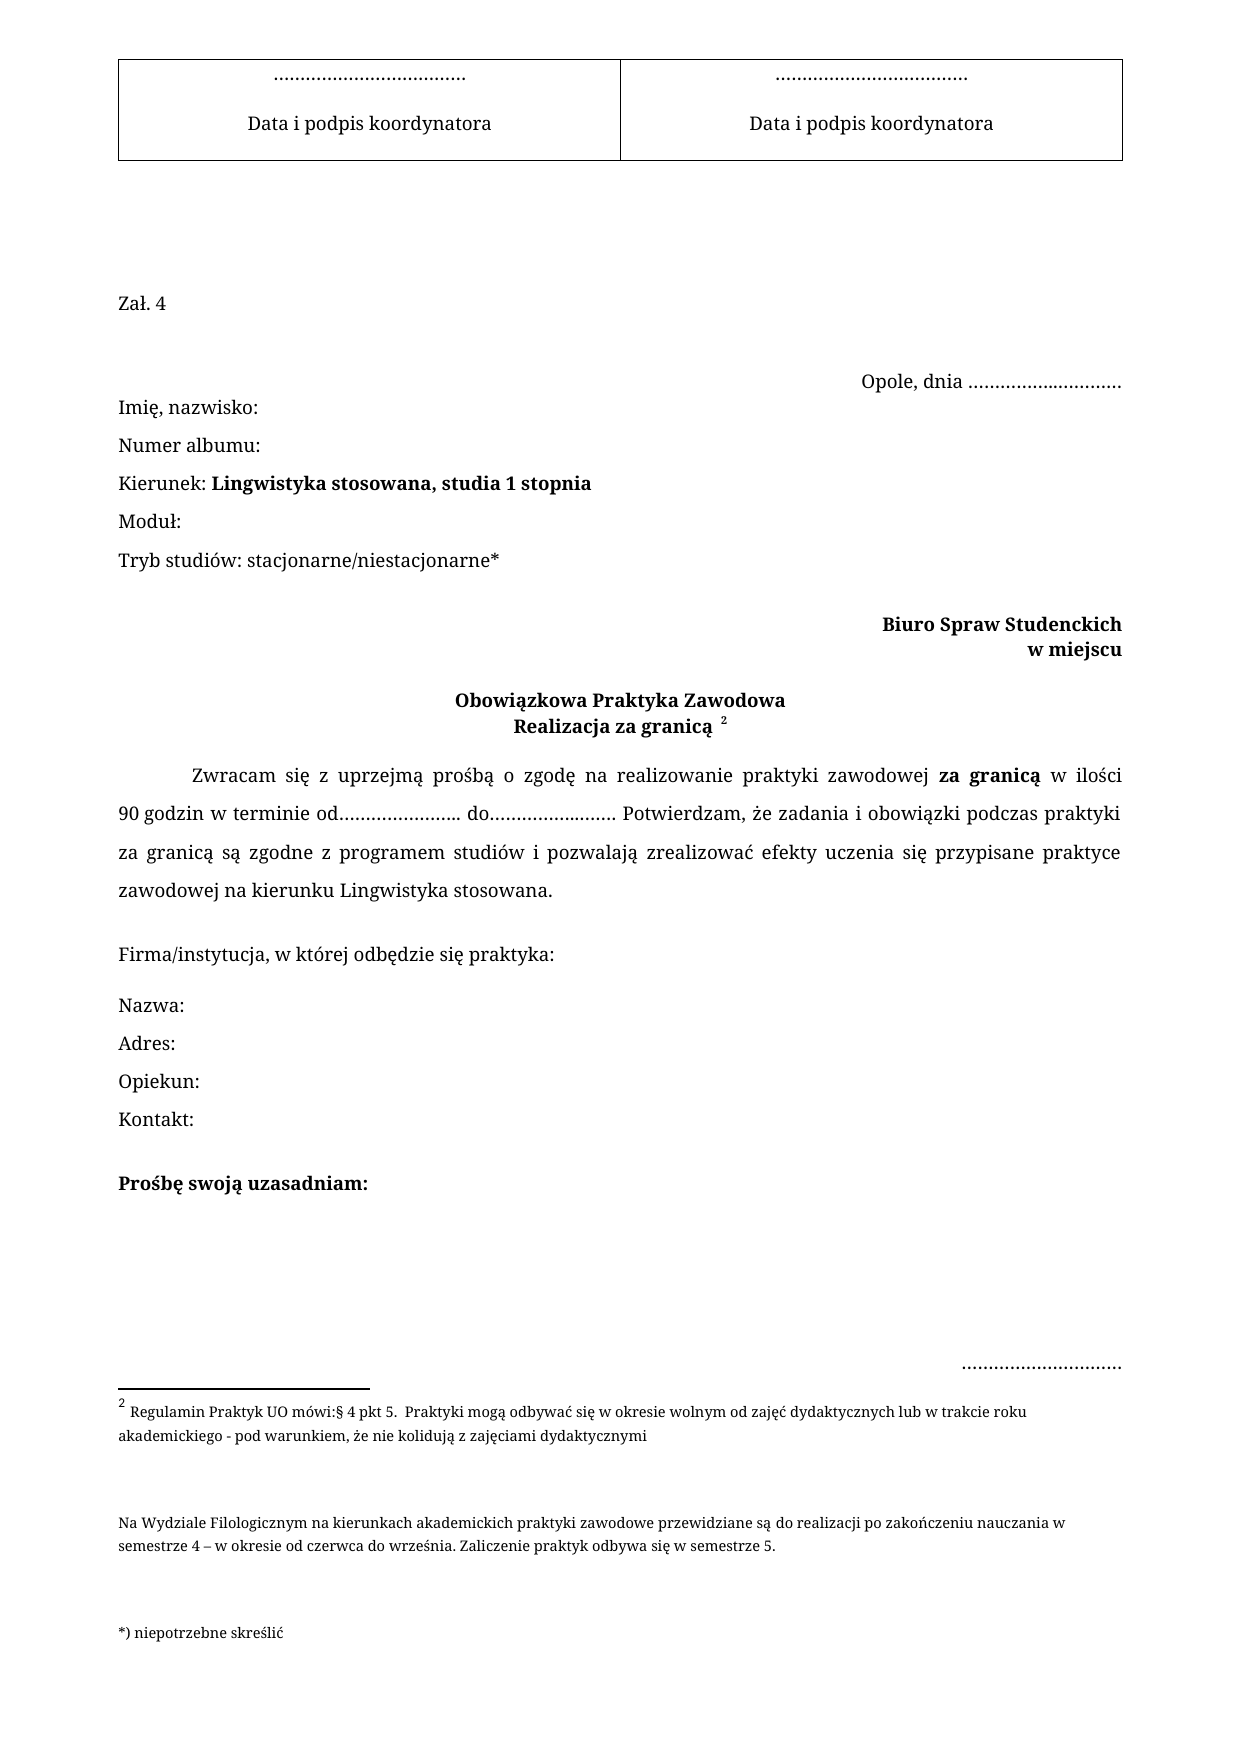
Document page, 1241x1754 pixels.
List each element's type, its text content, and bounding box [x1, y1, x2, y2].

text Biuro Spraw Studenckich [118, 611, 1122, 636]
text Kierunek: Lingwistyka stosowana, studia 1 stopnia [118, 471, 1122, 496]
text Prośbę swoją uzasadniam: [118, 1170, 1122, 1196]
text Imię, nazwisko: [118, 394, 1122, 420]
text Tryb studiów: stacjonarne/niestacjonarne* [118, 547, 1122, 573]
text Opiekun: [118, 1068, 1122, 1094]
text Firma/instytucja, w której odbędzie się praktyka: [118, 941, 1122, 966]
text Nazwa: [118, 992, 1122, 1017]
text Adres: [118, 1030, 1122, 1056]
text ………………………… [118, 1349, 1122, 1374]
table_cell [621, 60, 1122, 160]
text Zał. 4 [118, 290, 1122, 316]
text Realizacja za granicą [118, 713, 1122, 738]
text Moduł: [118, 509, 1122, 534]
text Obowiązkowa Praktyka Zawodowa [118, 687, 1122, 713]
text w miejscu [118, 636, 1122, 662]
text Kontakt: [118, 1107, 1122, 1132]
text Opole, dnia ……………..………… [118, 369, 1122, 394]
text Zwracam się z uprzejmą prośbą o zgodę na realizowanie praktyki zawodowej za granicą w ilości 90 godzin w terminie od………………….. do……………..……. Potwierdzam, że zadania i obowiązki podczas praktyki za granicą są zgodne z programem studiów i pozwalają zrealizować efekty uczenia się przypisane praktyce zawodowej na kierunku Lingwistyka stosowana. [118, 762, 1122, 903]
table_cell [119, 60, 620, 160]
text Numer albumu: [118, 432, 1122, 458]
